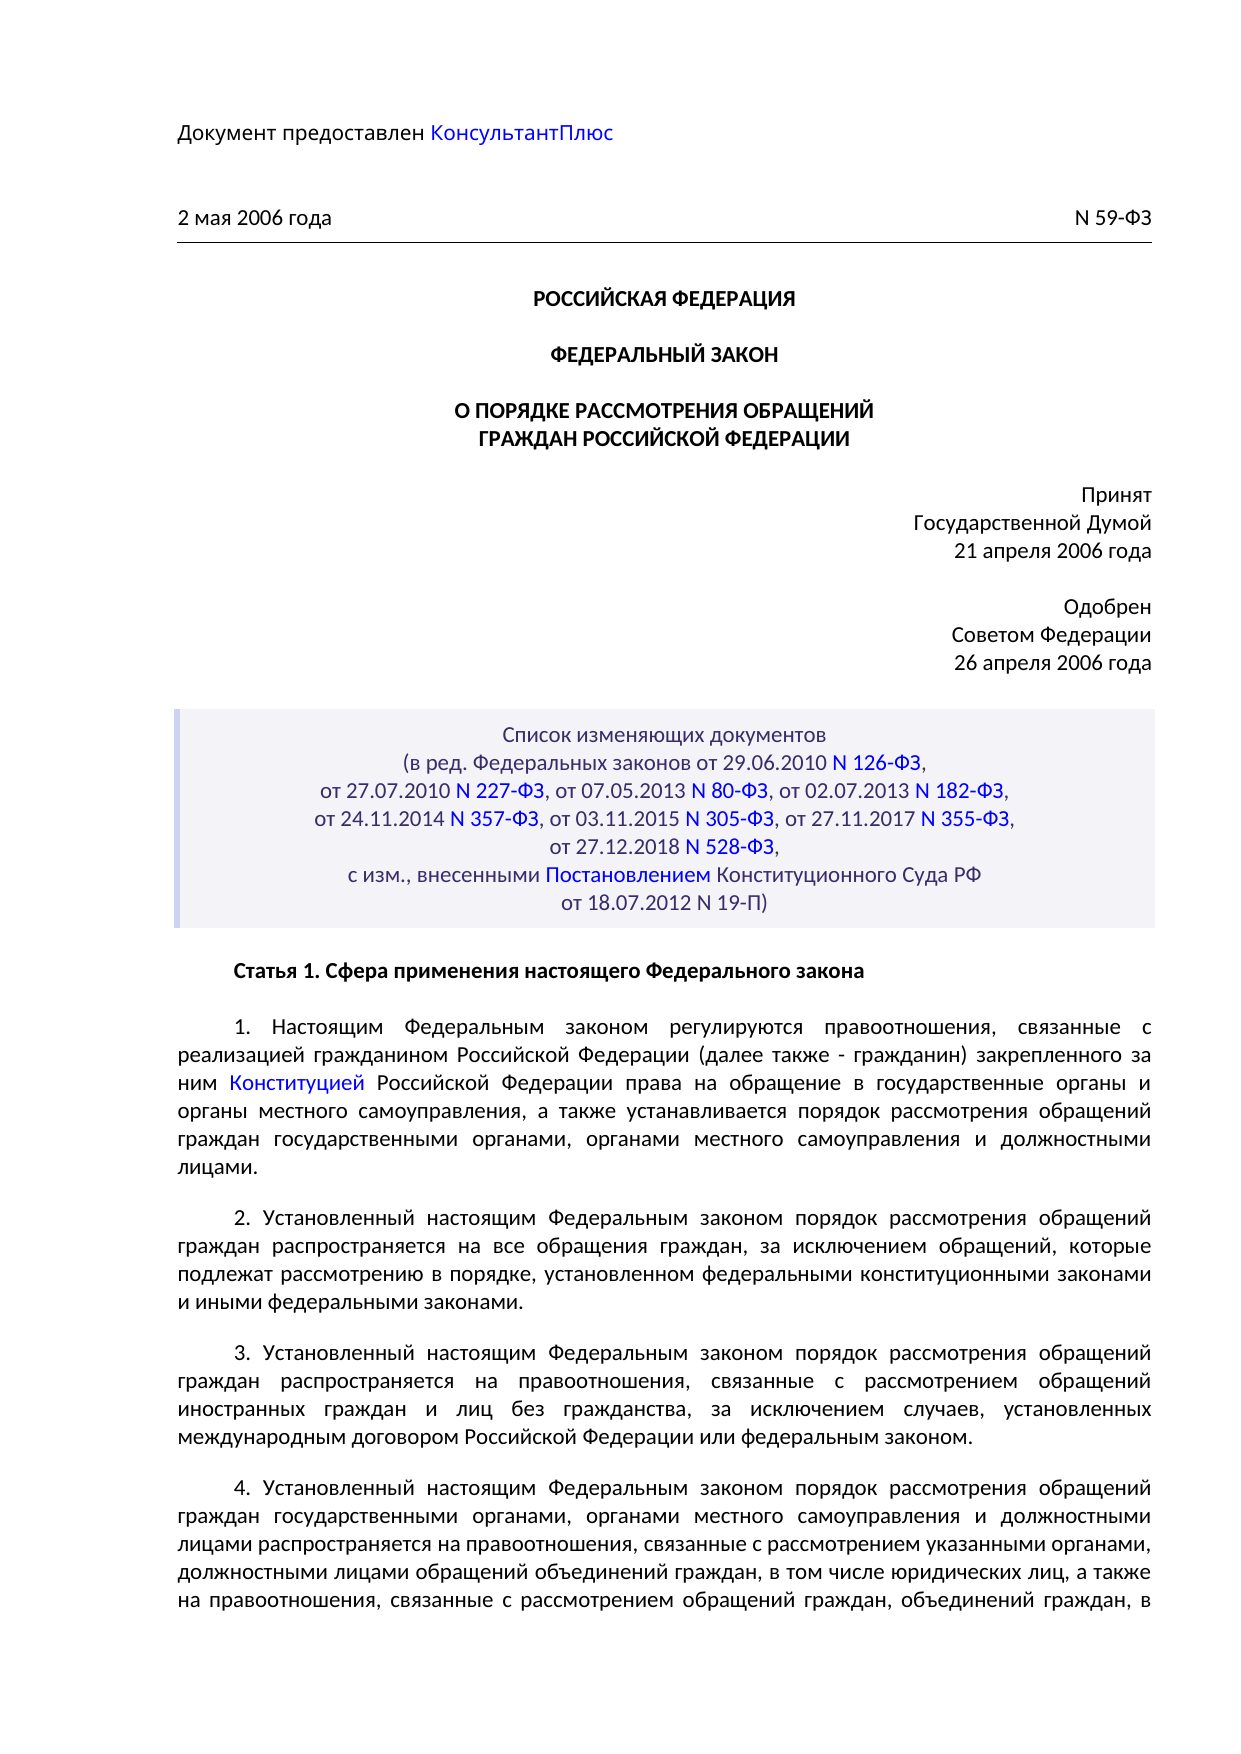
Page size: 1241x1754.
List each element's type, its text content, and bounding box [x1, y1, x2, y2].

title ФЕДЕРАЛЬНЫЙ ЗАКОН [177, 340, 1152, 368]
text 3. Установленный настоящим Федеральным законом порядок рассмотрения обращений граждан распространяется на правоотношения, связанные с рассмотрением обращений иностранных граждан и лиц без гражданства, за исключением случаев, установленных международным договором Российской Федерации или федеральным законом. [177, 1338, 1152, 1450]
text Принят [177, 480, 1152, 508]
title РОССИЙСКАЯ ФЕДЕРАЦИЯ [177, 284, 1152, 312]
text Государственной Думой [177, 508, 1152, 536]
table_header N 59-ФЗ [664, 203, 1152, 231]
title О ПОРЯДКЕ РАССМОТРЕНИЯ ОБРАЩЕНИЙ [177, 396, 1152, 424]
table_header 2 мая 2006 года [177, 203, 664, 231]
title Статья 1. Сфера применения настоящего Федерального закона [177, 956, 1152, 984]
text Одобрен [177, 592, 1152, 620]
table_header Список изменяющих документов (в ред. Федеральных законов от 29.06.2010 N 126-ФЗ, от 27.07.2010 N 227-ФЗ, от 07.05.2013 N 80-ФЗ, от 02.07.2013 N 182-ФЗ, от 24.11.2014 N 357-ФЗ, от 03.11.2015 N 305-ФЗ, от 27.11.2017 N 355-ФЗ, от 27.12.2018 N 528-ФЗ, с изм., внесенными Постановлением Конституционного Суда РФ от 18.07.2012 N 19-П) [180, 709, 1149, 928]
text 26 апреля 2006 года [177, 648, 1152, 676]
title Документ предоставлен КонсультантПлюс [177, 118, 1152, 175]
text 21 апреля 2006 года [177, 536, 1152, 564]
text Советом Федерации [177, 620, 1152, 648]
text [177, 1473, 1152, 1613]
text 1. Настоящим Федеральным законом регулируются правоотношения, связанные с реализацией гражданином Российской Федерации (далее также - гражданин) закрепленного за ним Конституцией Российской Федерации права на обращение в государственные органы и органы местного самоуправления, а также устанавливается порядок рассмотрения обращений граждан государственными органами, органами местного самоуправления и должностными лицами. [177, 1012, 1152, 1180]
title ГРАЖДАН РОССИЙСКОЙ ФЕДЕРАЦИИ [177, 424, 1152, 452]
text 2. Установленный настоящим Федеральным законом порядок рассмотрения обращений граждан распространяется на все обращения граждан, за исключением обращений, которые подлежат рассмотрению в порядке, установленном федеральными конституционными законами и иными федеральными законами. [177, 1203, 1152, 1315]
